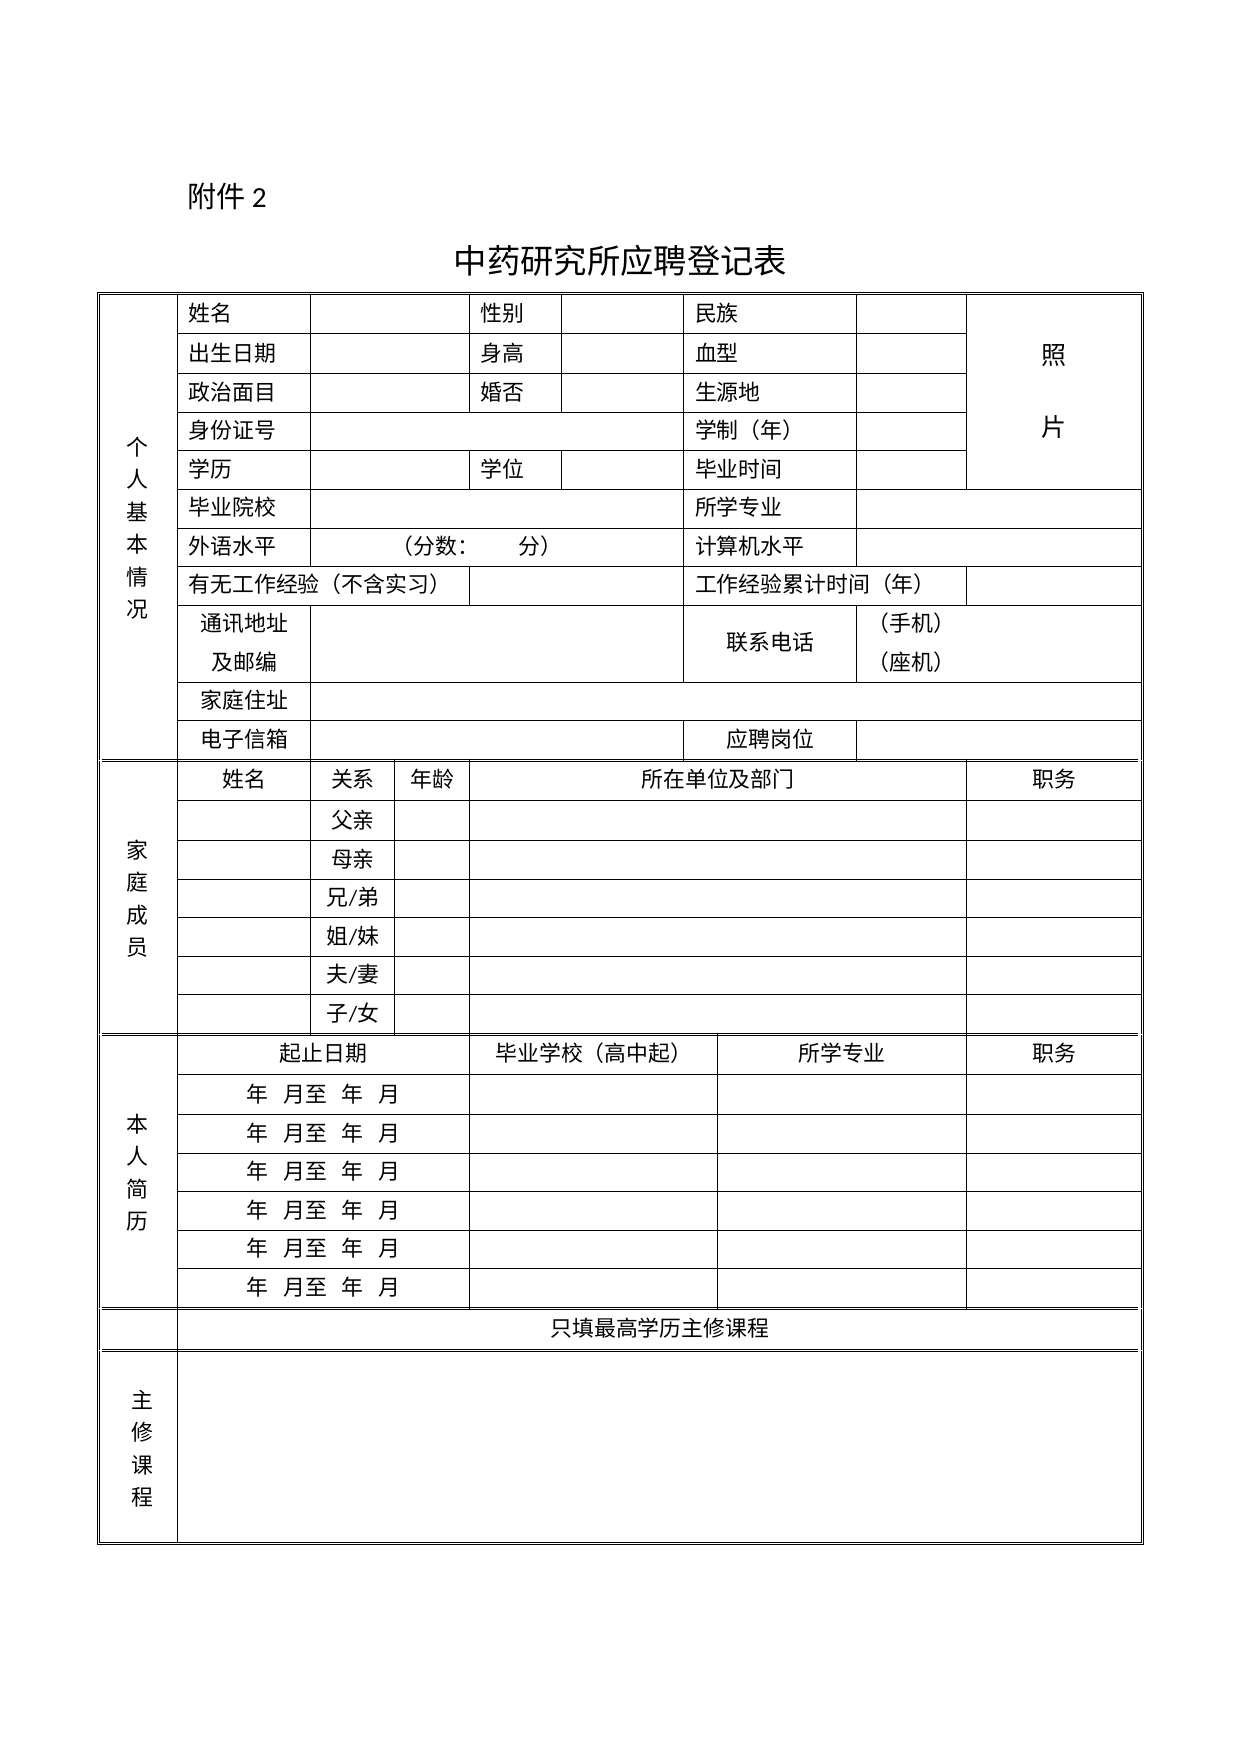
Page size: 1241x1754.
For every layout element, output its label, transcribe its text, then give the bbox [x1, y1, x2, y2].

table_cell [470, 1231, 717, 1268]
table_cell 身高 [470, 334, 561, 373]
table_cell 有无工作经验（不含实习） [178, 567, 469, 604]
table_cell 血型 [684, 334, 856, 373]
text 中药研究所应聘登记表 [187, 227, 1053, 292]
table_cell 毕业学校（高中起） [470, 1036, 717, 1073]
table_cell 学历 [178, 451, 310, 489]
table_cell 外语水平 [178, 529, 310, 566]
table_cell 生源地 [684, 374, 856, 412]
table_cell [718, 1231, 966, 1268]
table_cell 家 庭 成 员 [98, 759, 177, 1033]
table_cell [395, 995, 469, 1033]
table_cell [311, 683, 1141, 720]
table_cell 毕业时间 [684, 451, 856, 489]
table_cell [857, 490, 1141, 527]
table_cell [470, 1154, 717, 1191]
table_cell [178, 841, 310, 879]
table_cell 身份证号 [178, 413, 310, 450]
table_cell [311, 721, 683, 759]
table_cell [967, 918, 1141, 956]
table_cell 所学专业 [684, 490, 856, 527]
table_cell [562, 334, 683, 373]
table_cell [718, 1075, 966, 1114]
table_cell [967, 1231, 1141, 1268]
table_cell [967, 1269, 1141, 1307]
table_cell [718, 1115, 966, 1153]
table_cell [311, 334, 469, 373]
table_cell 夫/妻 [311, 957, 394, 994]
table_cell [311, 413, 683, 450]
table_header 民族 [684, 295, 856, 333]
table_cell 年 月至 年 月 [178, 1269, 469, 1307]
table_cell [178, 880, 310, 917]
table_cell 学位 [470, 451, 561, 489]
table_cell 所学专业 [718, 1036, 966, 1073]
table_cell [857, 451, 966, 489]
table_cell [395, 957, 469, 994]
table_cell 婚否 [470, 374, 561, 412]
table_header [857, 295, 966, 333]
table_cell 应聘岗位 [684, 721, 856, 759]
table_cell [857, 529, 1141, 566]
table_cell 学制（年） [684, 413, 856, 450]
table_cell 兄/弟 [311, 880, 394, 917]
table_cell [470, 1269, 717, 1307]
table_cell [967, 567, 1141, 604]
table_cell [470, 957, 966, 994]
table_cell 父亲 [311, 801, 394, 840]
table_header [311, 295, 469, 333]
table_cell [470, 567, 683, 604]
table_cell 联系电话 [684, 606, 856, 682]
table_cell 年 月至 年 月 [178, 1154, 469, 1191]
table_cell [967, 841, 1141, 879]
table_cell [311, 374, 469, 412]
table_cell 毕业院校 [178, 490, 310, 527]
table_cell [718, 1154, 966, 1191]
table_cell 年 月至 年 月 [178, 1075, 469, 1114]
table_cell [967, 1154, 1141, 1191]
table_cell [395, 841, 469, 879]
table_cell [470, 1075, 717, 1114]
table_cell 出生日期 [178, 334, 310, 373]
table_cell [178, 995, 310, 1033]
table_header 姓名 [178, 295, 310, 333]
table_cell 主 修 课 程 [98, 1349, 177, 1542]
table_cell [470, 880, 966, 917]
table_cell [395, 801, 469, 840]
table_cell 电子信箱 [178, 721, 310, 759]
table_cell 只填最高学历主修课程 [178, 1307, 1141, 1349]
table_cell 子/女 [311, 995, 394, 1033]
table_cell [470, 841, 966, 879]
table_cell 关系 [311, 762, 394, 799]
table_cell 起止日期 [178, 1036, 469, 1073]
table_cell [311, 490, 683, 527]
table_cell [470, 1192, 717, 1230]
table_cell [395, 918, 469, 956]
table_cell [470, 801, 966, 840]
table_cell 姐/妹 [311, 918, 394, 956]
table_cell 母亲 [311, 841, 394, 879]
table_header [562, 295, 683, 333]
table_cell [718, 1192, 966, 1230]
table_cell [178, 957, 310, 994]
table_cell [967, 1075, 1141, 1114]
table_header 照 片 [967, 295, 1141, 489]
table_cell [470, 1115, 717, 1153]
table_cell [311, 451, 469, 489]
table_cell [178, 1349, 1142, 1542]
table_cell 姓名 [178, 762, 310, 799]
table_cell 政治面目 [178, 374, 310, 412]
table_cell 家庭住址 [178, 683, 310, 720]
table_cell 年龄 [395, 762, 469, 799]
table_cell [562, 374, 683, 412]
table_cell [395, 880, 469, 917]
table_cell [857, 374, 966, 412]
table_cell 工作经验累计时间（年） [684, 567, 966, 604]
table_cell 计算机水平 [684, 529, 856, 566]
table_cell [100, 1307, 177, 1349]
table_cell [967, 1192, 1141, 1230]
table_cell [718, 1269, 966, 1307]
table_cell [178, 918, 310, 956]
table_header 个 人 基 本 情 况 [100, 295, 177, 759]
table_cell 通讯地址 及邮编 [178, 606, 310, 682]
table_cell [967, 801, 1141, 840]
table_cell 年 月至 年 月 [178, 1231, 469, 1268]
table_cell [311, 606, 683, 682]
table_cell （分数： 分） [311, 529, 683, 566]
table_cell （手机） （座机） [857, 606, 1141, 682]
table_cell [967, 1115, 1141, 1153]
table_cell [967, 880, 1141, 917]
table_cell [967, 995, 1141, 1033]
table_cell 本 人 简 历 [98, 1033, 177, 1307]
text 附件2 [187, 162, 1053, 227]
table_cell [857, 721, 1141, 759]
table_header 性别 [470, 295, 561, 333]
table_cell [562, 451, 683, 489]
table_cell 职务 [967, 1033, 1142, 1073]
table_cell [857, 413, 966, 450]
table_cell [470, 918, 966, 956]
table_cell [857, 334, 966, 373]
table_cell [178, 801, 310, 840]
table_cell 年 月至 年 月 [178, 1192, 469, 1230]
table_cell [470, 995, 966, 1033]
table_cell 职务 [967, 759, 1142, 799]
table_cell 年 月至 年 月 [178, 1115, 469, 1153]
table_cell [967, 957, 1141, 994]
table_cell 所在单位及部门 [470, 762, 966, 799]
